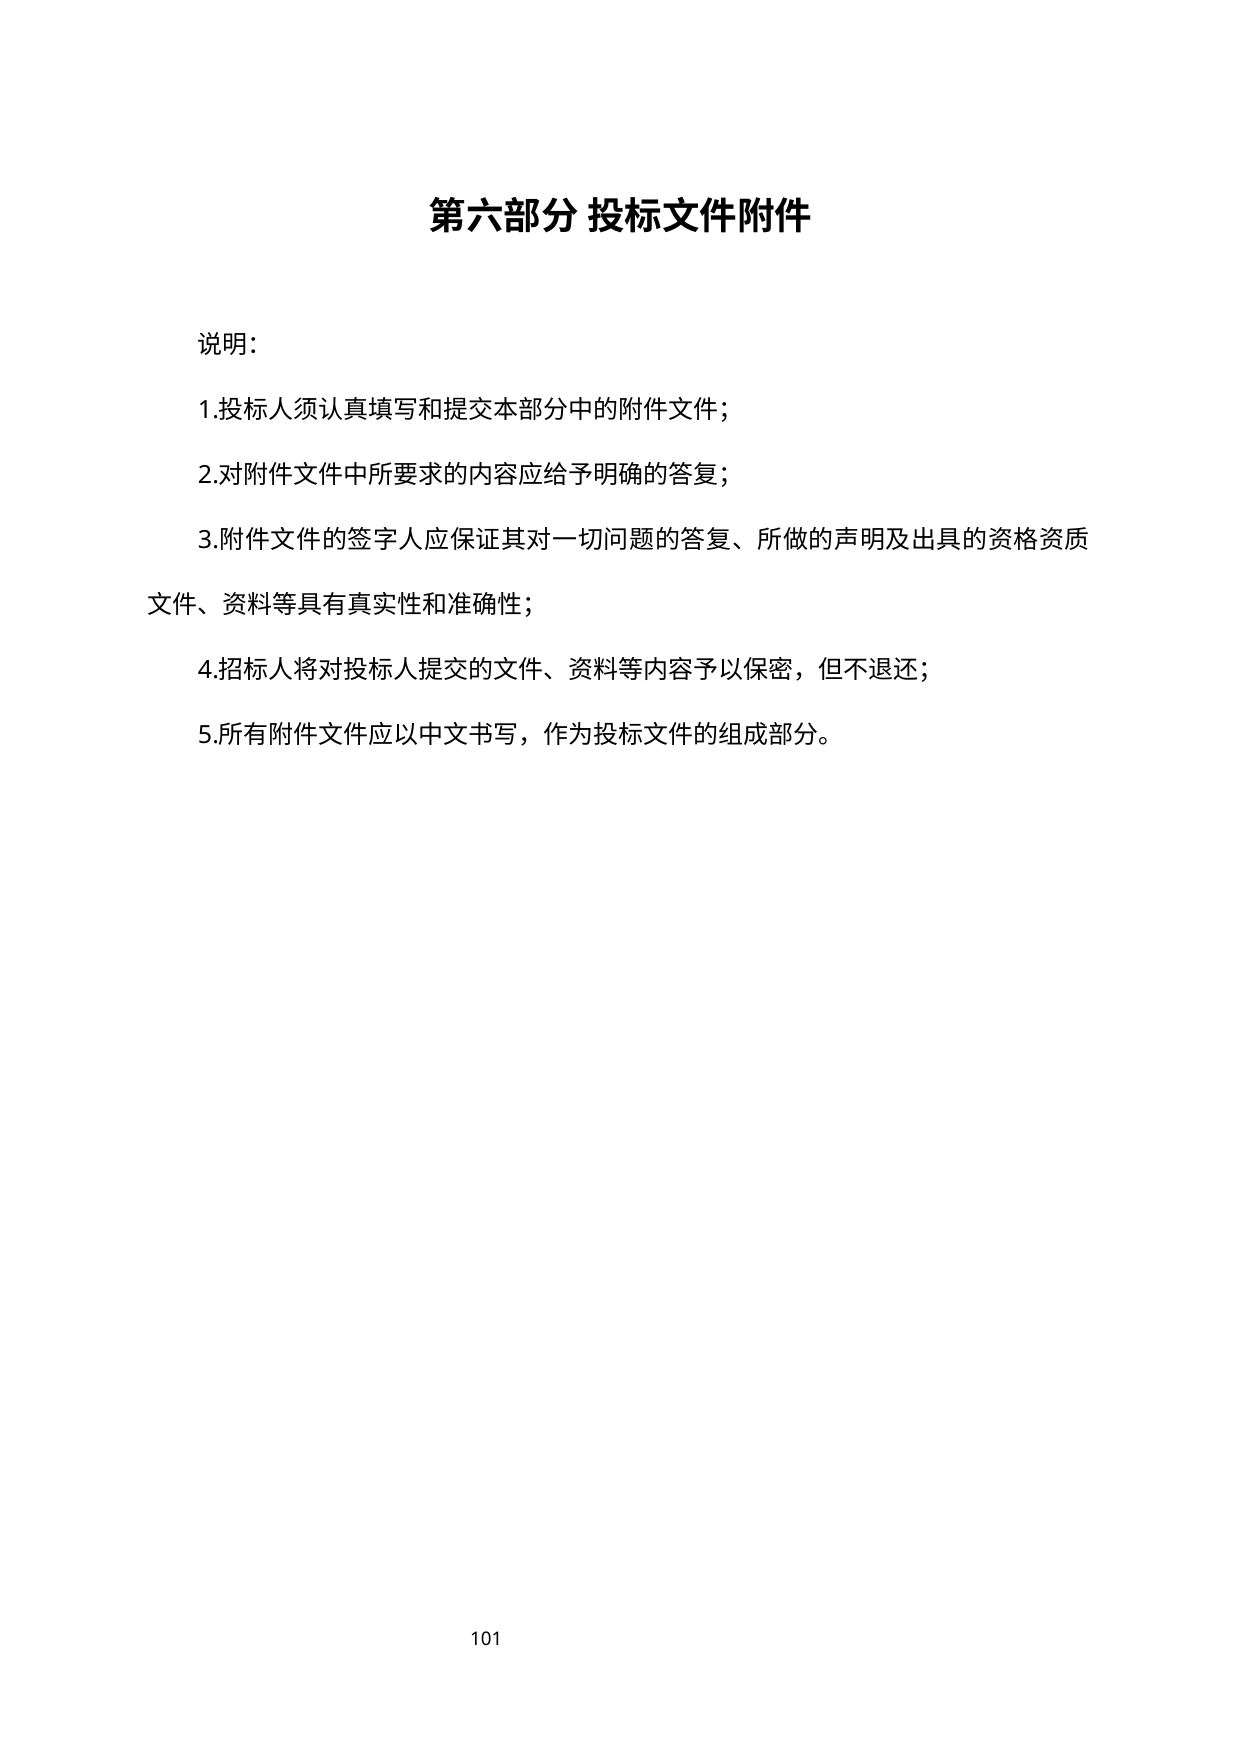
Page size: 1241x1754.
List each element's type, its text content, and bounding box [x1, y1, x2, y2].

text 第六部分 投标文件附件 [148, 180, 1092, 245]
text 3.附件文件的签字人应保证其对一切问题的答复、所做的声明及出具的资格资质文件、资料等具有真实性和准确性； [148, 505, 1092, 635]
text 5.所有附件文件应以中文书写，作为投标文件的组成部分。 [148, 700, 1092, 765]
text 2.对附件文件中所要求的内容应给予明确的答复； [148, 440, 1092, 505]
text 4.招标人将对投标人提交的文件、资料等内容予以保密，但不退还； [148, 635, 1092, 700]
text 1.投标人须认真填写和提交本部分中的附件文件； [148, 375, 1092, 440]
text 说明： [148, 310, 1092, 375]
